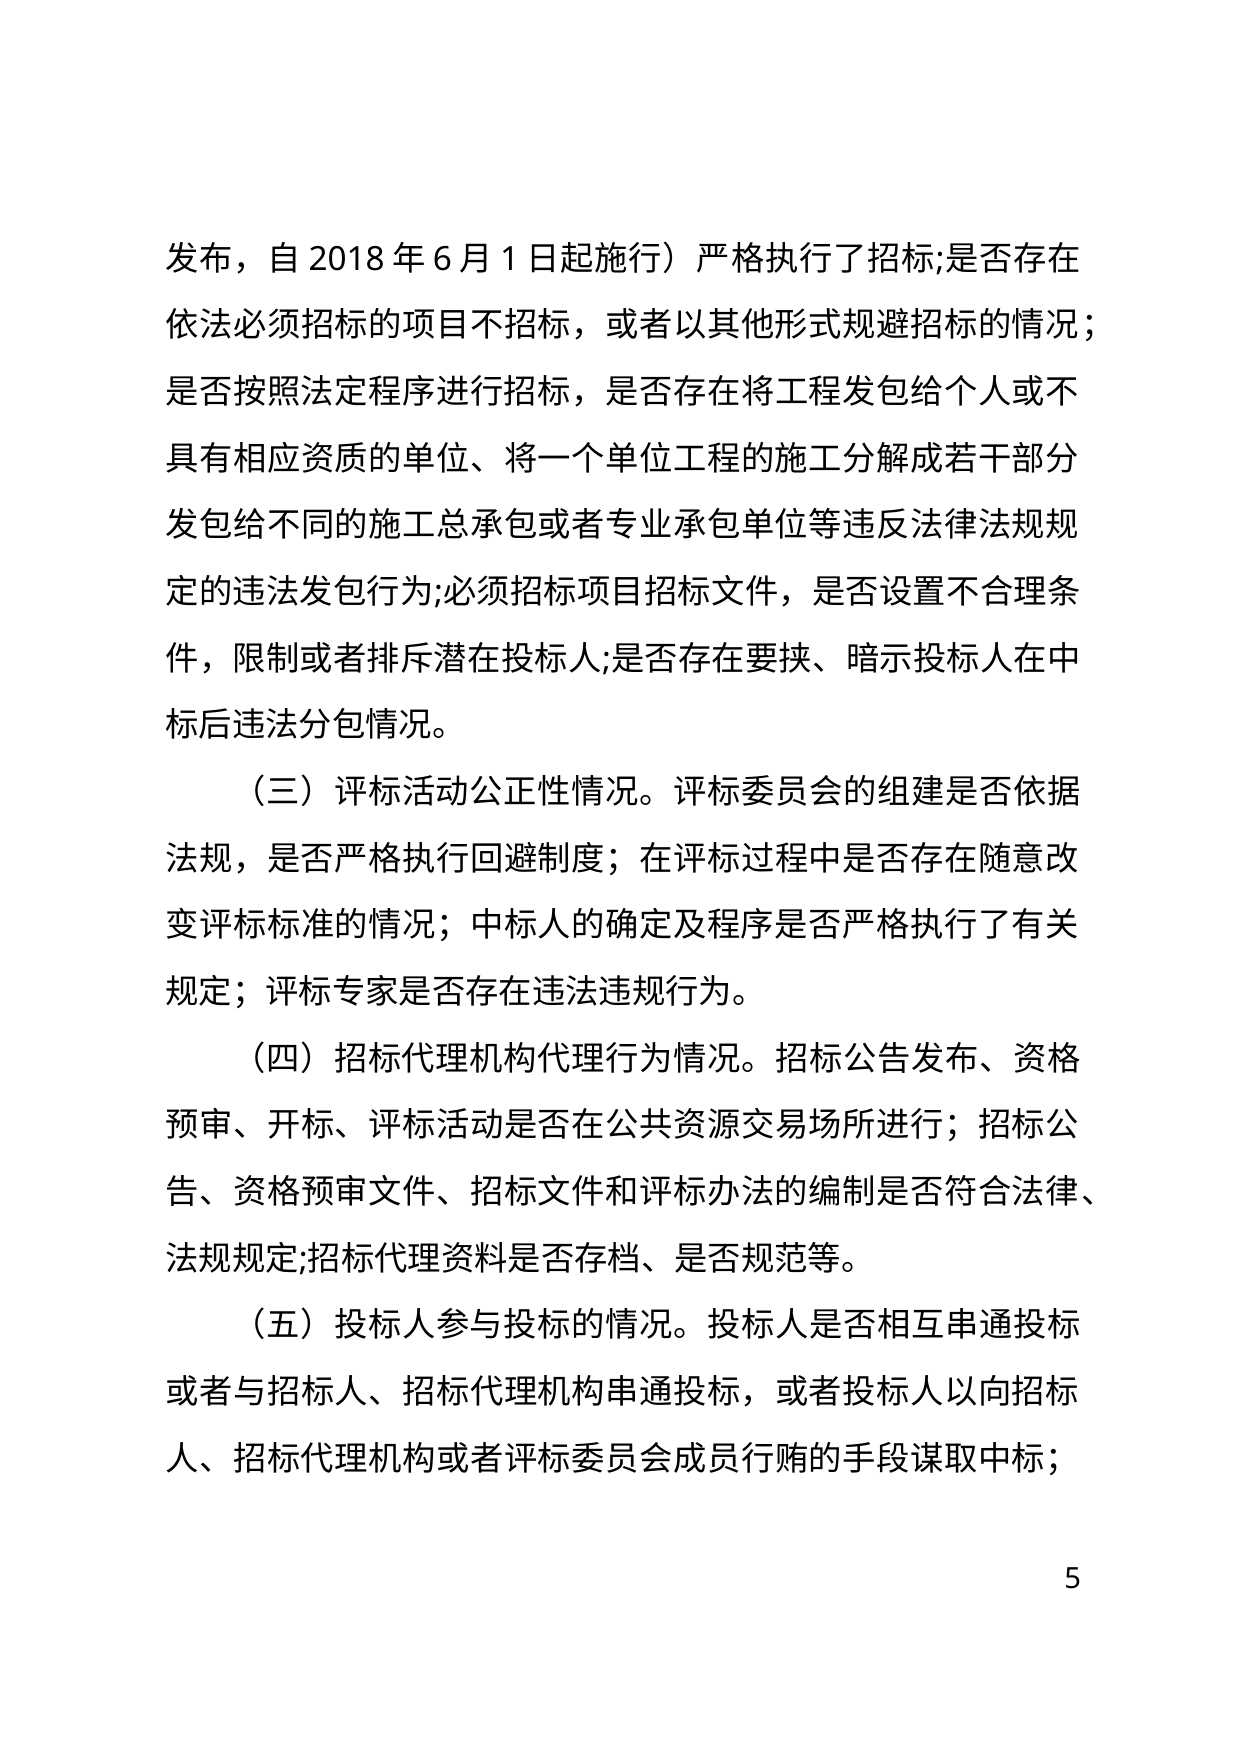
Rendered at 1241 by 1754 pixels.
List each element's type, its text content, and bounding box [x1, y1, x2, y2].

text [165, 213, 1081, 746]
text （三）评标活动公正性情况。评标委员会的组建是否依据法规，是否严格执行回避制度；在评标过程中是否存在随意改变评标标准的情况；中标人的确定及程序是否严格执行了有关规定；评标专家是否存在违法违规行为。 [165, 746, 1081, 1013]
text （四）招标代理机构代理行为情况。招标公告发布、资格预审、开标、评标活动是否在公共资源交易场所进行；招标公告、资格预审文件、招标文件和评标办法的编制是否符合法律、法规规定;招标代理资料是否存档、是否规范等。 [165, 1013, 1081, 1280]
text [165, 1280, 1081, 1480]
